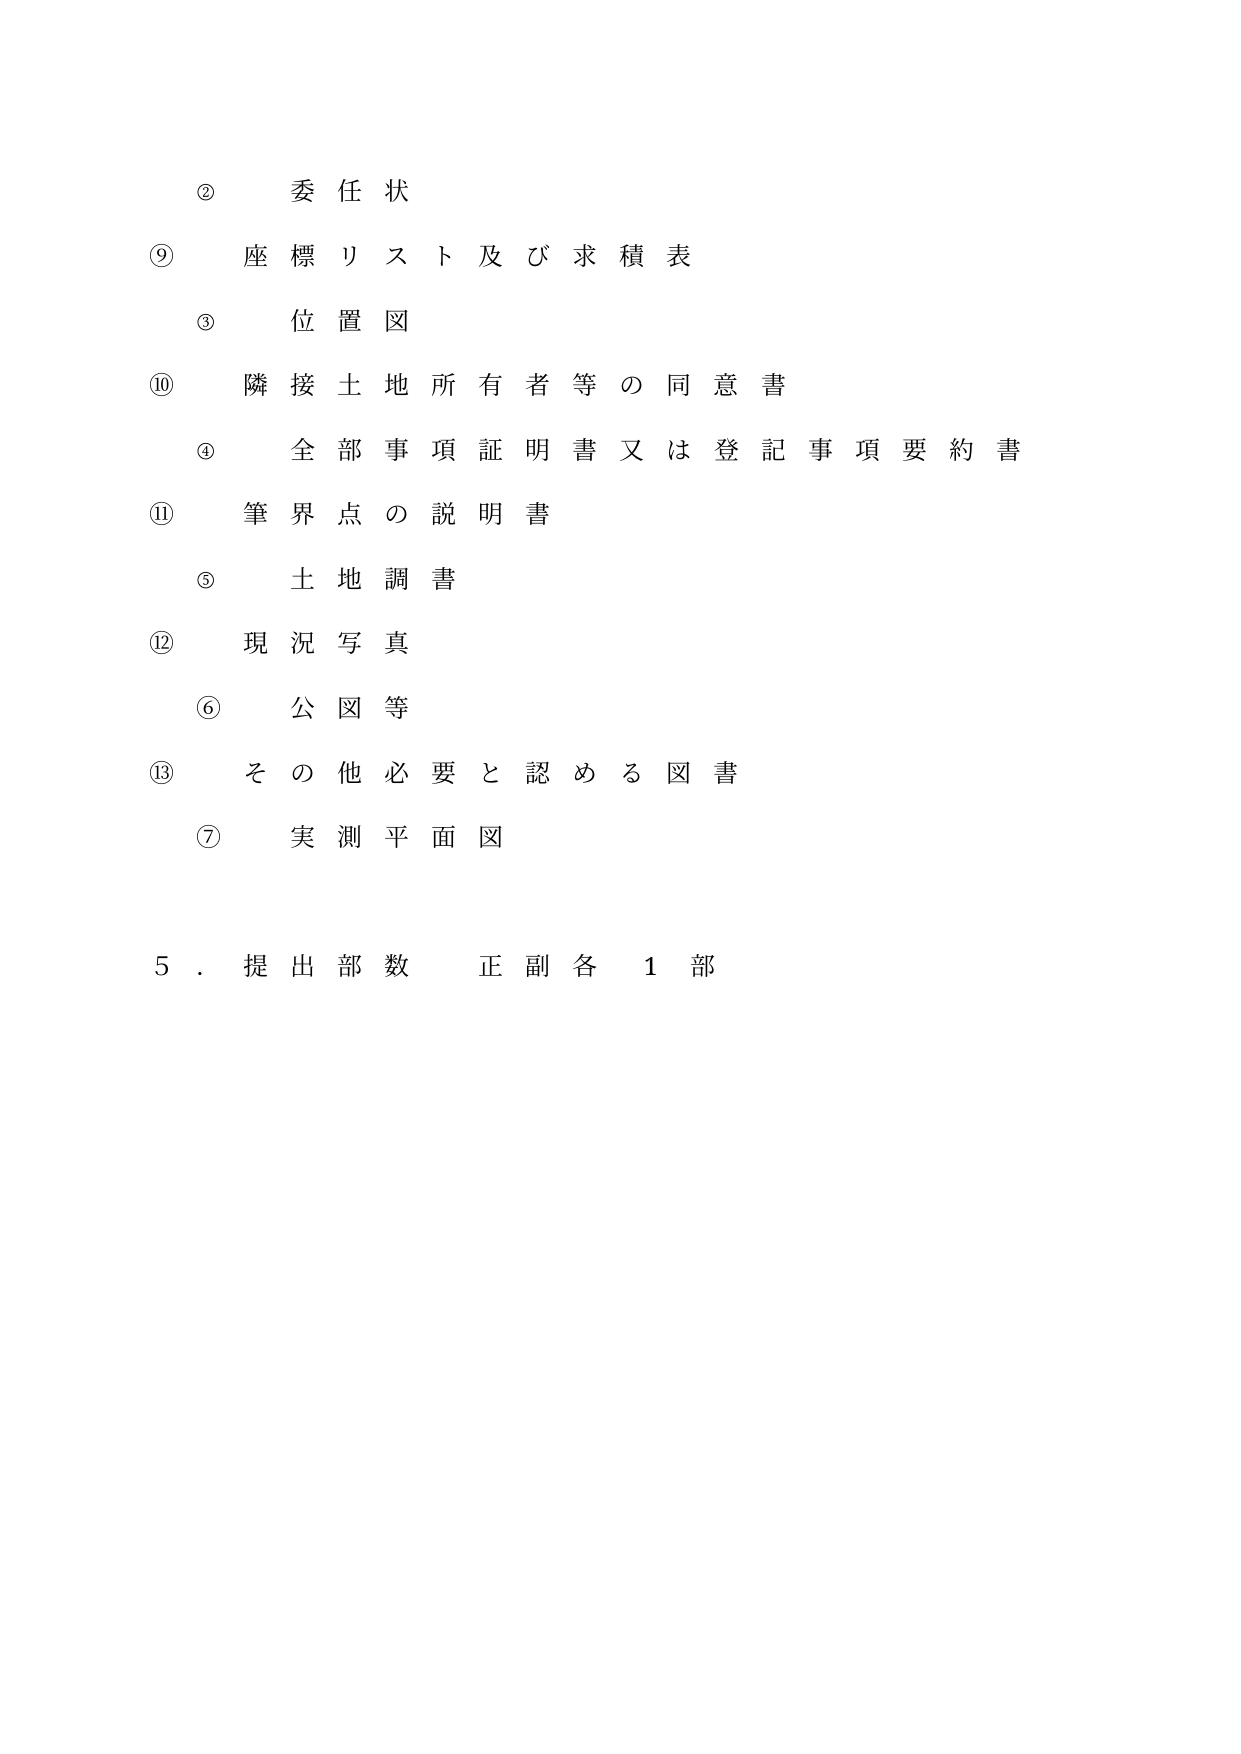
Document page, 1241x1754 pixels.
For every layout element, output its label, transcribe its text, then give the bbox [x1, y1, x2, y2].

text ⑦ 実測平面図 [149, 804, 1091, 868]
text ⑥ 公図等 ⑬ その他必要と認める図書 [149, 674, 1091, 804]
text ② 委任状 ⑨ 座標リスト及び求積表 [149, 158, 1091, 287]
text ③ 位置図 ⑩ 隣接土地所有者等の同意書 [149, 287, 1091, 416]
text ④ 全部事項証明書又は登記事項要約書 ⑪ 筆界点の説明書 [149, 416, 1091, 545]
text ⑤ 土地調書 ⑫ 現況写真 [149, 545, 1091, 674]
text ５．提出部数 正副各1部 [149, 933, 1091, 997]
